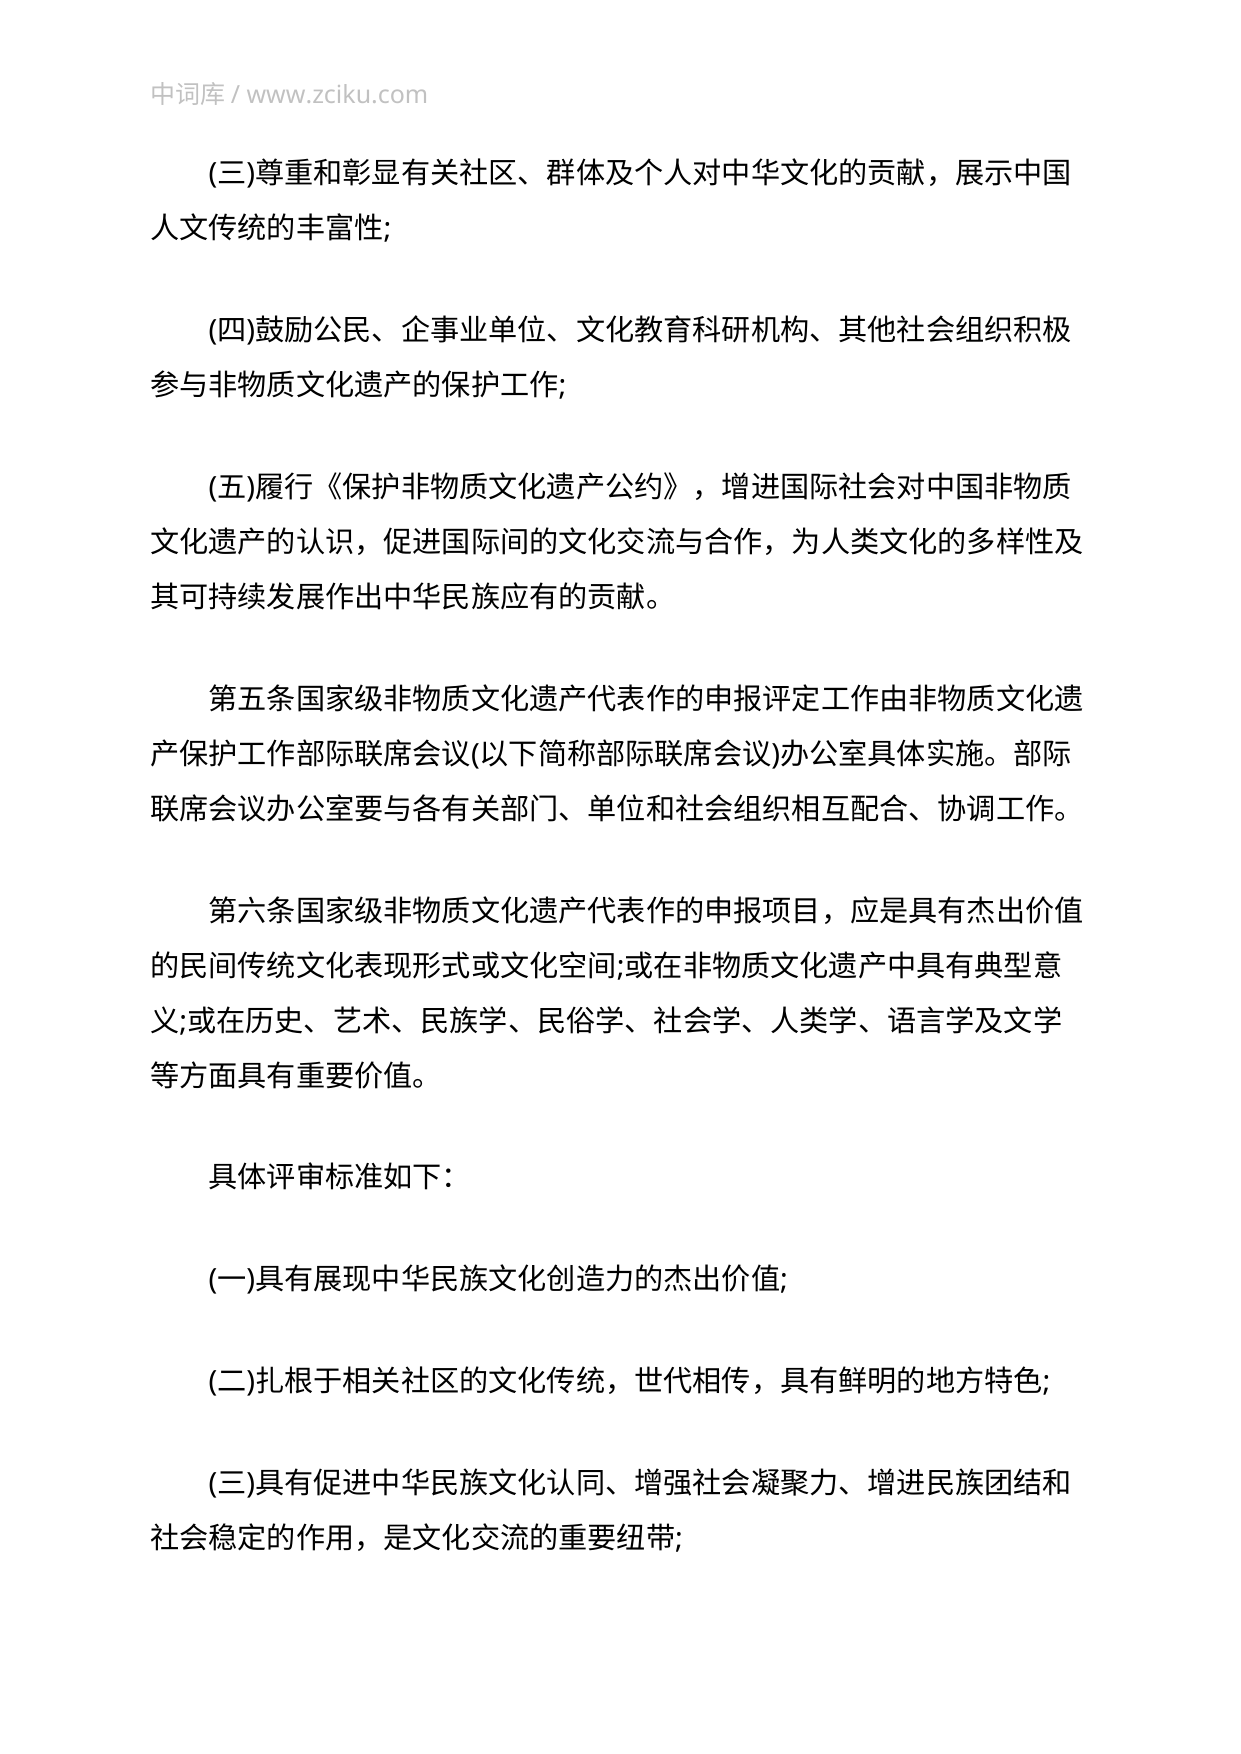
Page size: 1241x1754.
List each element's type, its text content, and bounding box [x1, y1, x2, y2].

text (三)尊重和彰显有关社区、群体及个人对中华文化的贡献，展示中国人文传统的丰富性; [150, 150, 1090, 247]
text (三)具有促进中华民族文化认同、增强社会凝聚力、增进民族团结和社会稳定的作用，是文化交流的重要纽带; [150, 1460, 1090, 1557]
text (四)鼓励公民、企事业单位、文化教育科研机构、其他社会组织积极参与非物质文化遗产的保护工作; [150, 307, 1090, 404]
text 具体评审标准如下： [150, 1154, 1090, 1196]
text (五)履行《保护非物质文化遗产公约》，增进国际社会对中国非物质文化遗产的认识，促进国际间的文化交流与合作，为人类文化的多样性及其可持续发展作出中华民族应有的贡献。 [150, 464, 1090, 616]
text 第五条国家级非物质文化遗产代表作的申报评定工作由非物质文化遗产保护工作部际联席会议(以下简称部际联席会议)办公室具体实施。部际联席会议办公室要与各有关部门、单位和社会组织相互配合、协调工作。 [150, 676, 1090, 828]
text (二)扎根于相关社区的文化传统，世代相传，具有鲜明的地方特色; [150, 1358, 1090, 1400]
text 第六条国家级非物质文化遗产代表作的申报项目，应是具有杰出价值的民间传统文化表现形式或文化空间;或在非物质文化遗产中具有典型意义;或在历史、艺术、民族学、民俗学、社会学、人类学、语言学及文学等方面具有重要价值。 [150, 887, 1090, 1094]
text (一)具有展现中华民族文化创造力的杰出价值; [150, 1256, 1090, 1298]
